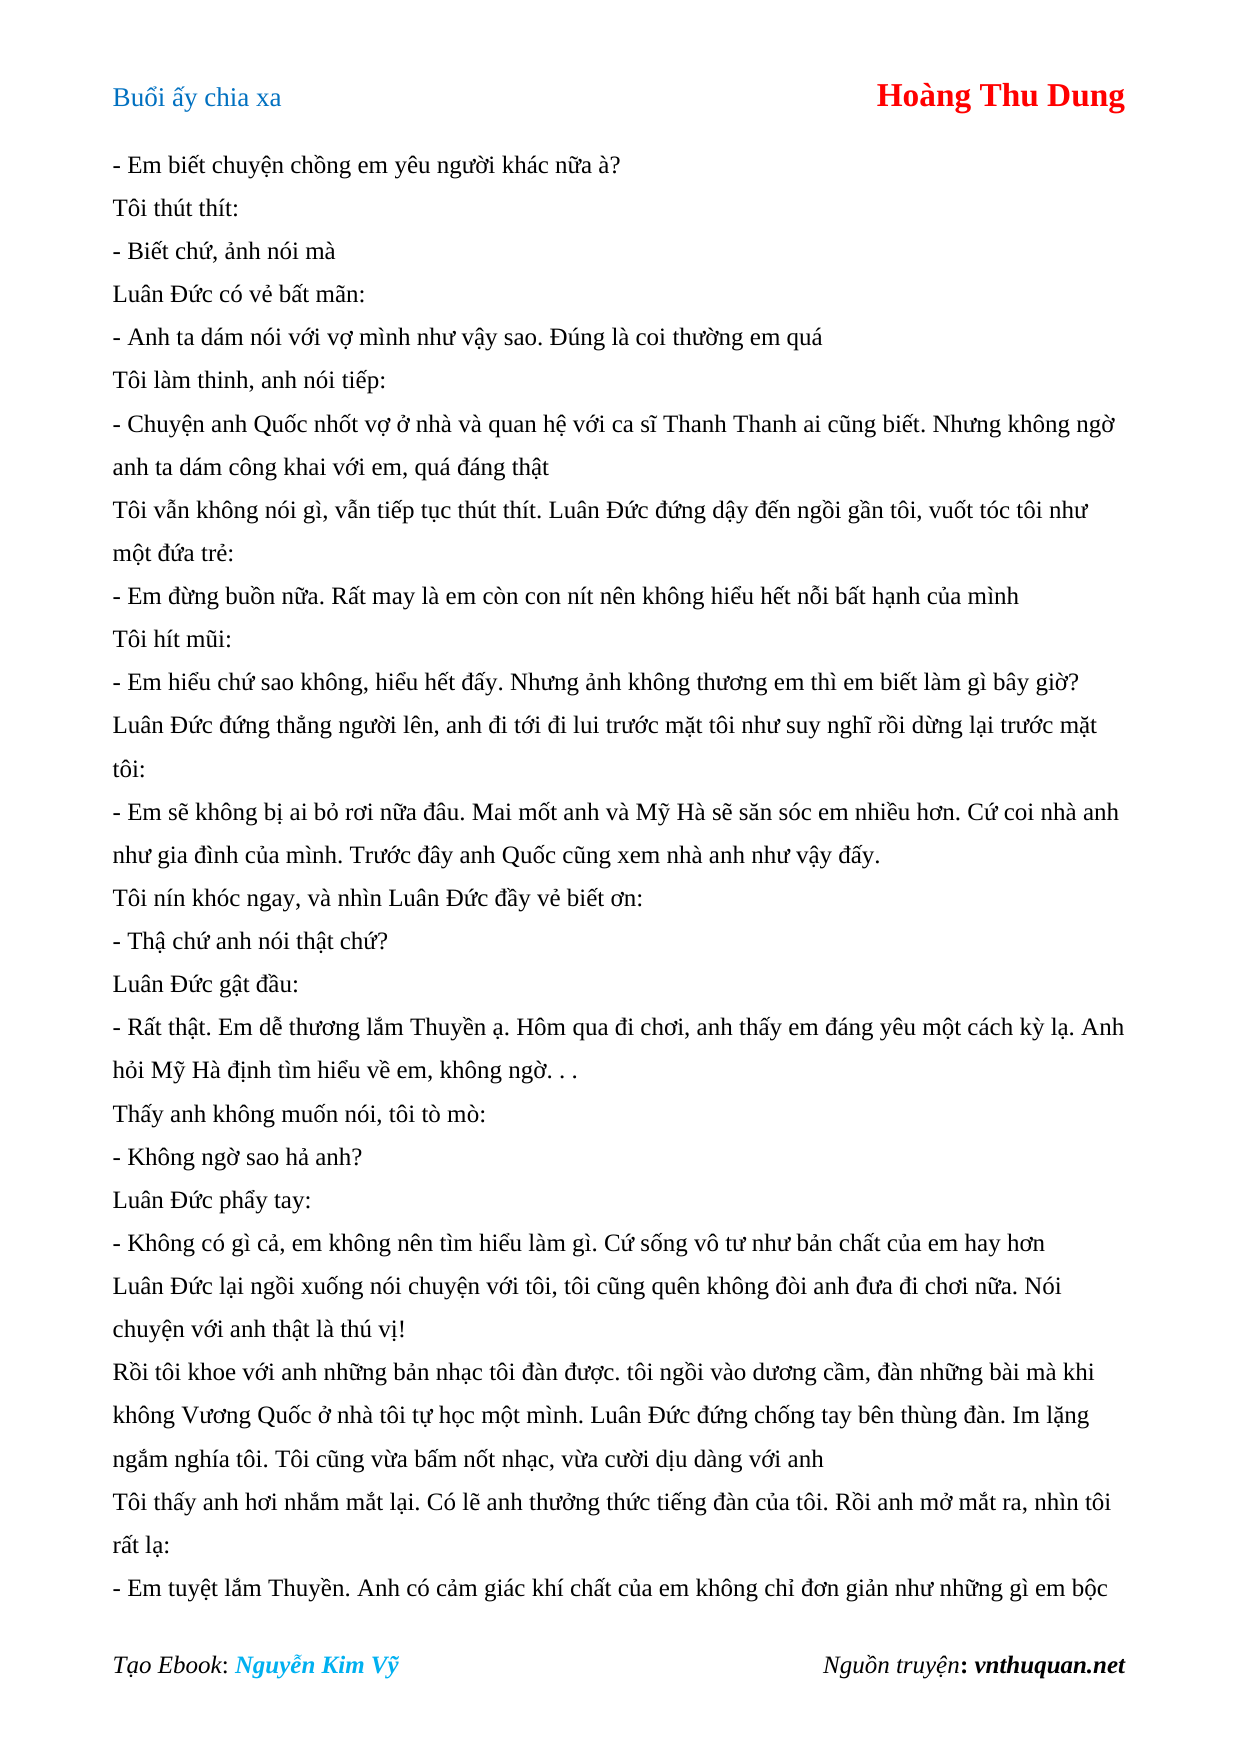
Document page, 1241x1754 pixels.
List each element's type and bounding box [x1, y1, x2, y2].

text [112, 150, 1128, 1602]
